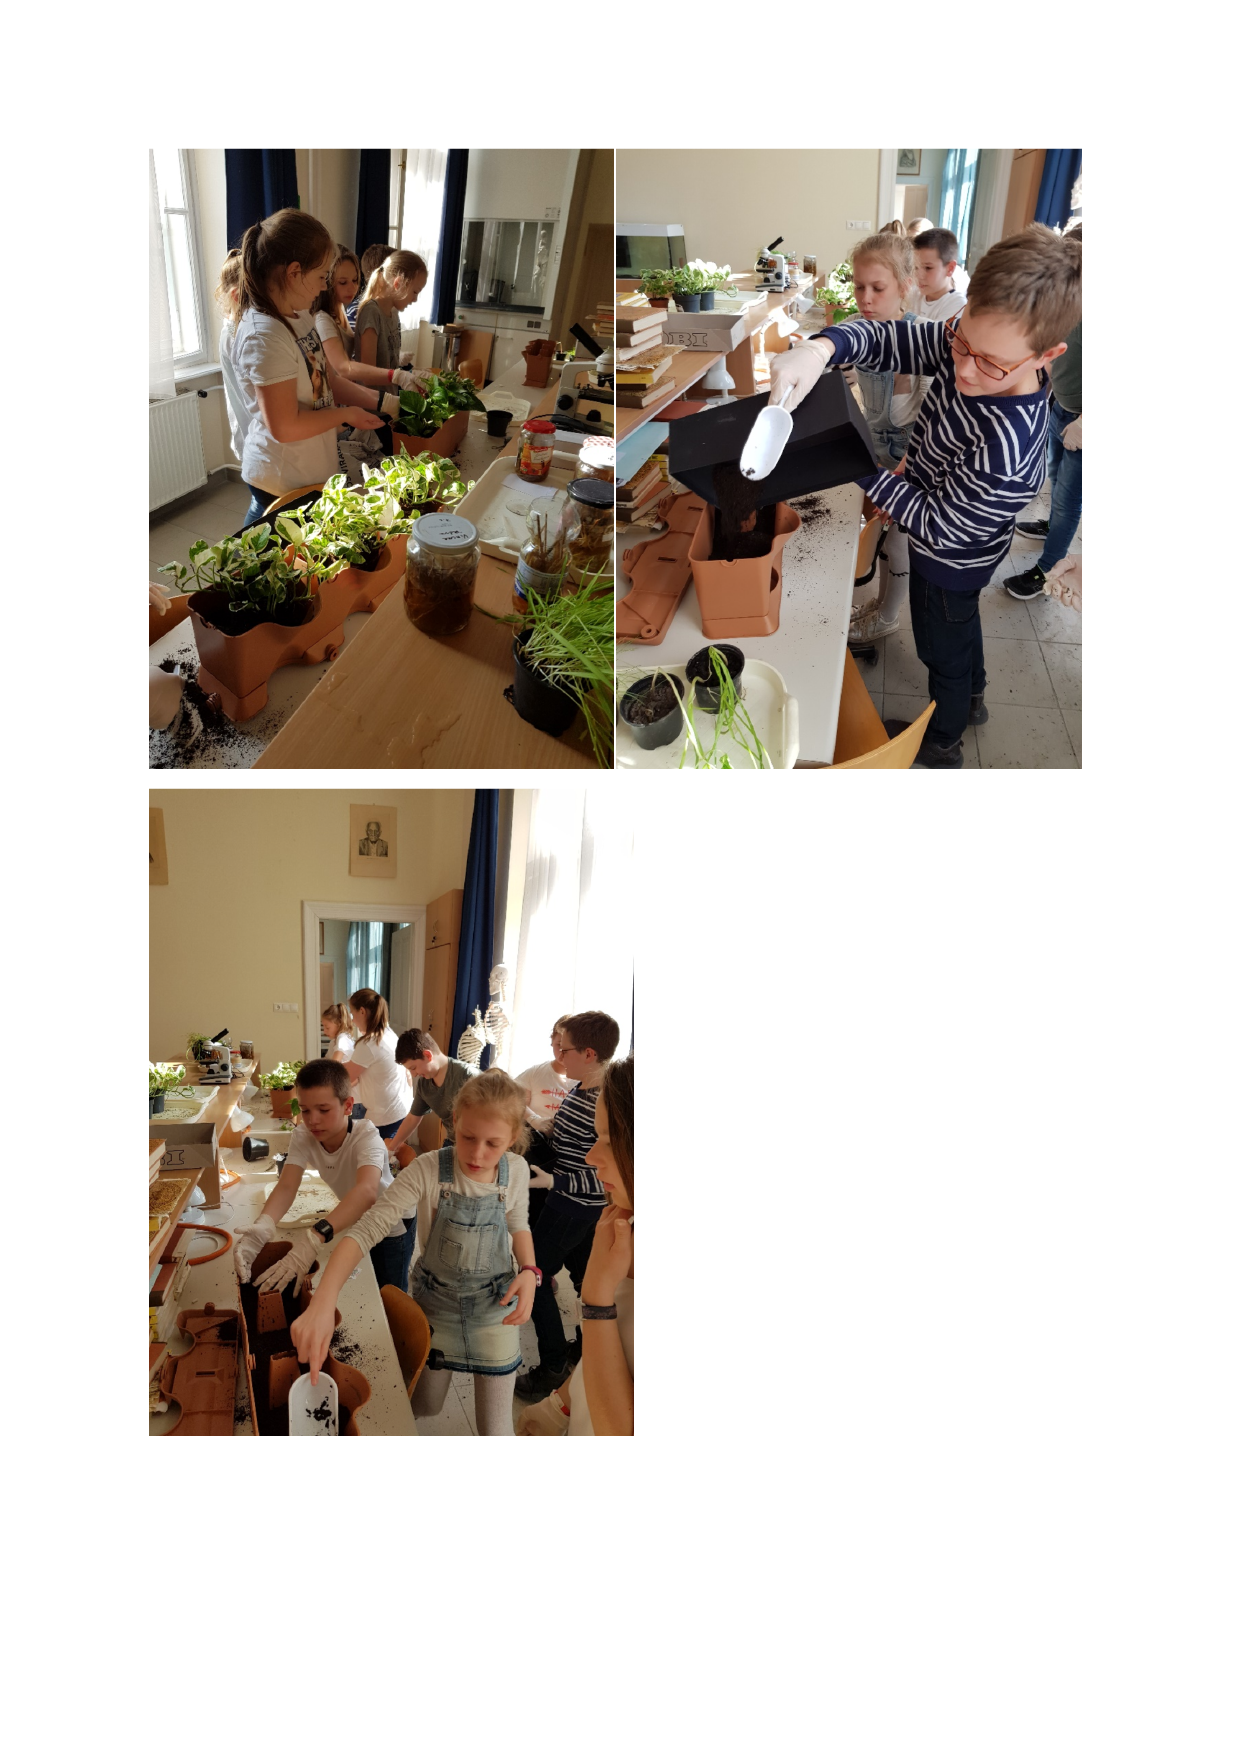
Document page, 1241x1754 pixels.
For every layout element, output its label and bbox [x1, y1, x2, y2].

picture [149, 789, 634, 1436]
picture [616, 149, 1082, 769]
picture [149, 149, 614, 769]
